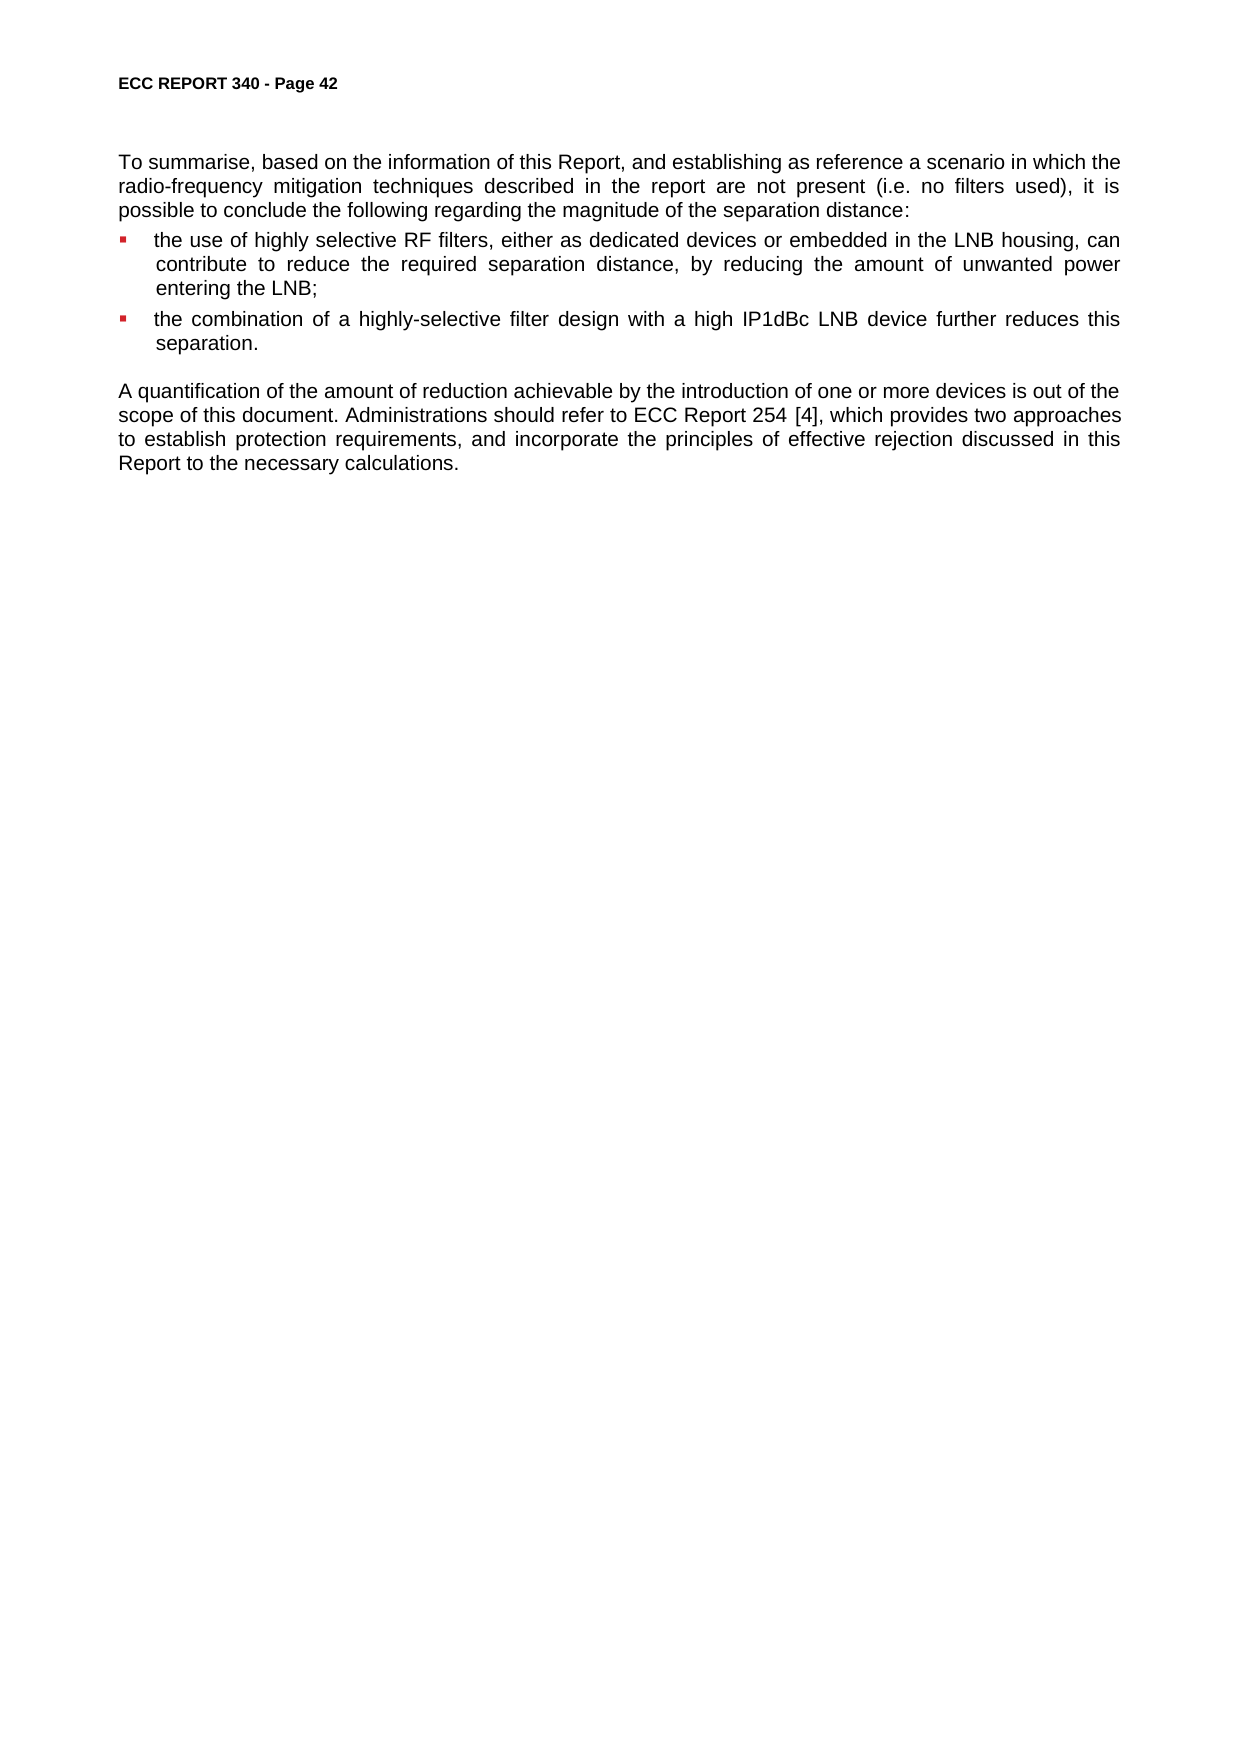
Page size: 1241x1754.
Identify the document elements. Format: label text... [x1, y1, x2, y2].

text A quantification of the amount of reduction achievable by the introduction of one or more devices is out of the scope of this document. Administrations should refer to ECC Report 254 [4], which provides two approaches to establish protection requirements, and incorporate the principles of effective rejection discussed in this Report to the necessary calculations. [118, 379, 1122, 475]
text the combination of a highly-selective filter design with a high IP1dBc LNB device further reduces this separation. [118, 306, 1122, 354]
text To summarise, based on the information of this Report, and establishing as reference a scenario in which the radio-frequency mitigation techniques described in the report are not present (i.e. no filters used), it is possible to conclude the following regarding the magnitude of the separation distance: [118, 150, 1122, 222]
text the use of highly selective RF filters, either as dedicated devices or embedded in the LNB housing, can contribute to reduce the required separation distance, by reducing the amount of unwanted power entering the LNB; [118, 228, 1122, 300]
